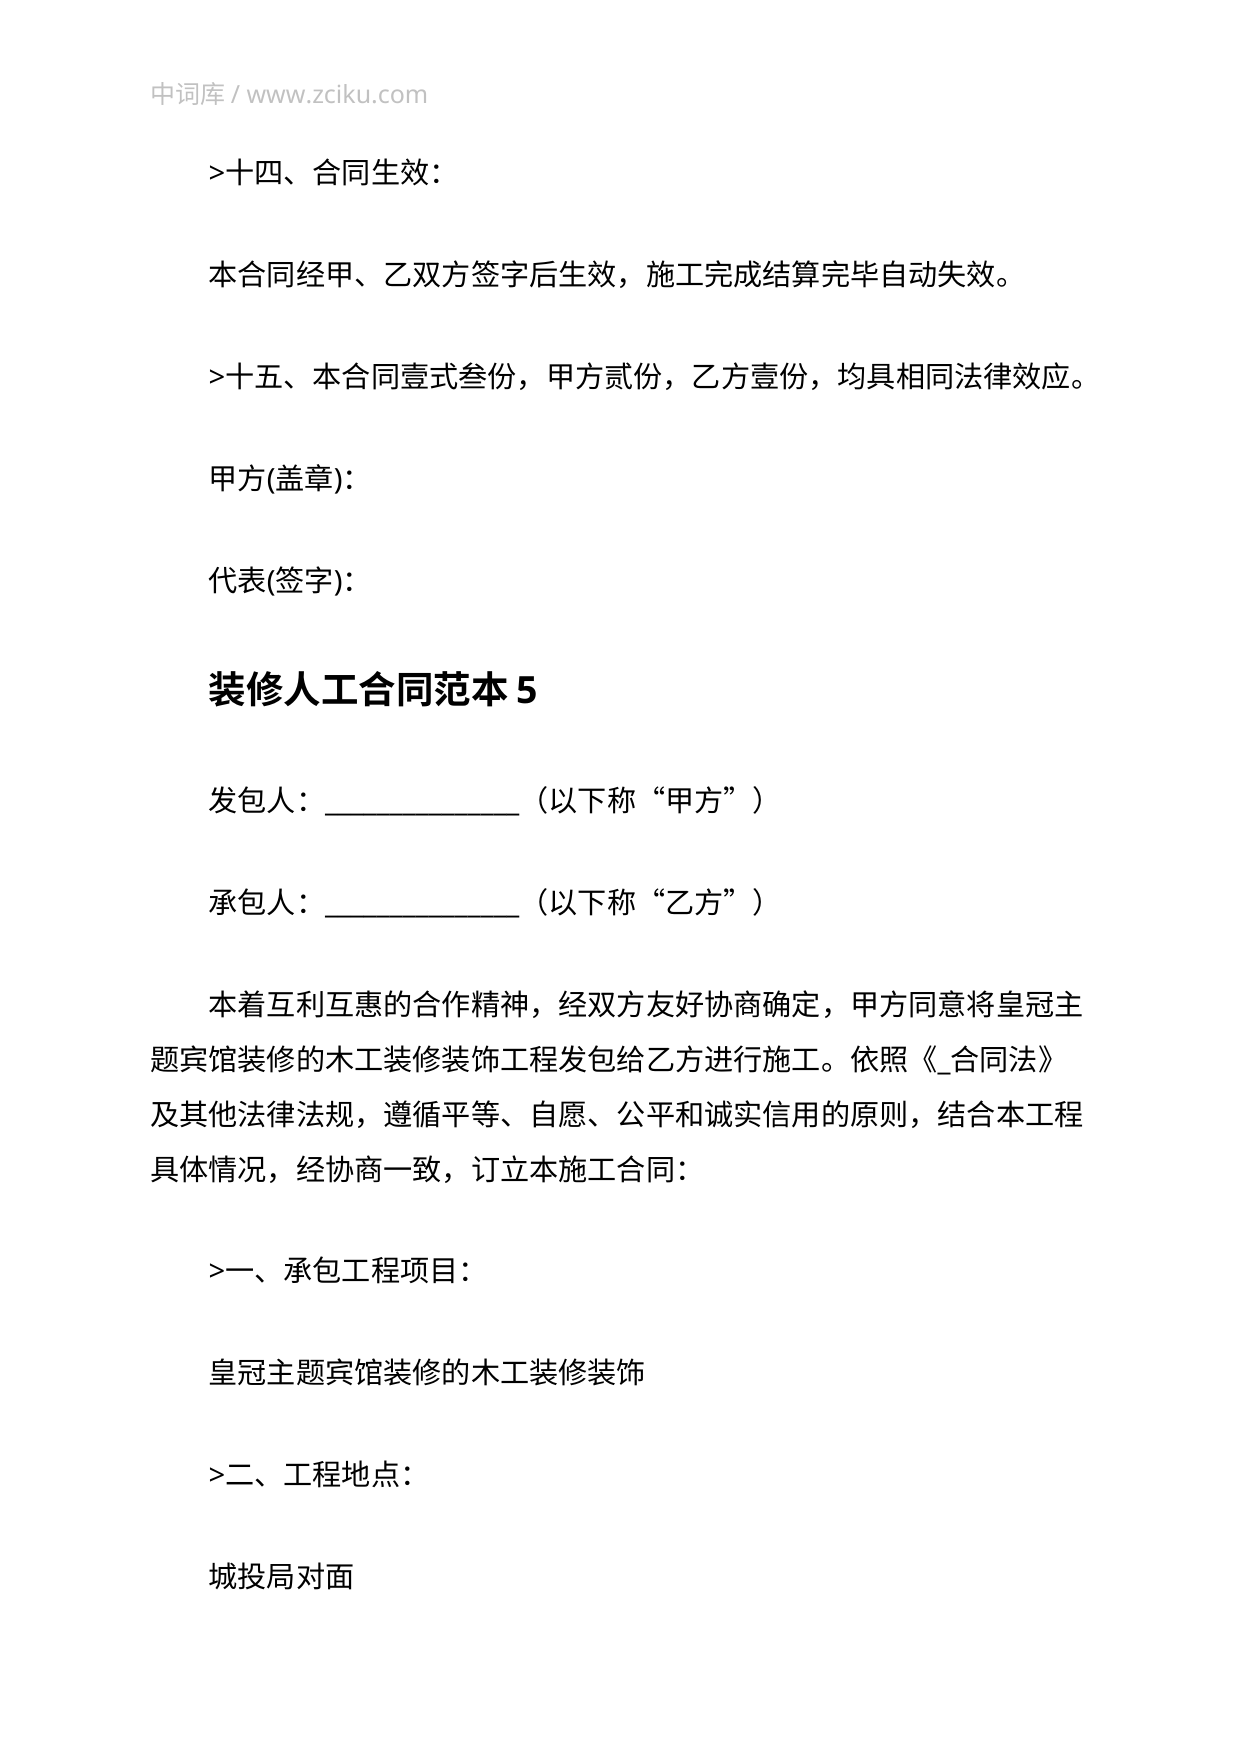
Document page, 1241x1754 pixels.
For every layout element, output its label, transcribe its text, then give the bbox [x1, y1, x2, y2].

text >一、承包工程项目： [150, 1248, 1090, 1290]
text 承包人：_______________（以下称“乙方”） [150, 879, 1090, 922]
text 本着互利互惠的合作精神，经双方友好协商确定，甲方同意将皇冠主题宾馆装修的木工装修装饰工程发包给乙方进行施工。依照《_合同法》及其他法律法规，遵循平等、自愿、公平和诚实信用的原则，结合本工程具体情况，经协商一致，订立本施工合同： [150, 981, 1090, 1188]
text >十五、本合同壹式叁份，甲方贰份，乙方壹份，均具相同法律效应。 [150, 354, 1090, 396]
text 本合同经甲、乙双方签字后生效，施工完成结算完毕自动失效。 [150, 252, 1090, 294]
text 代表(签字)： [150, 558, 1090, 600]
text >二、工程地点： [150, 1452, 1090, 1494]
text 装修人工合同范本5 [150, 660, 1090, 714]
text 发包人：_______________（以下称“甲方”） [150, 777, 1090, 820]
text >十四、合同生效： [150, 150, 1090, 192]
text 皇冠主题宾馆装修的木工装修装饰 [150, 1350, 1090, 1392]
text 甲方(盖章)： [150, 456, 1090, 498]
text 城投局对面 [150, 1553, 1090, 1596]
